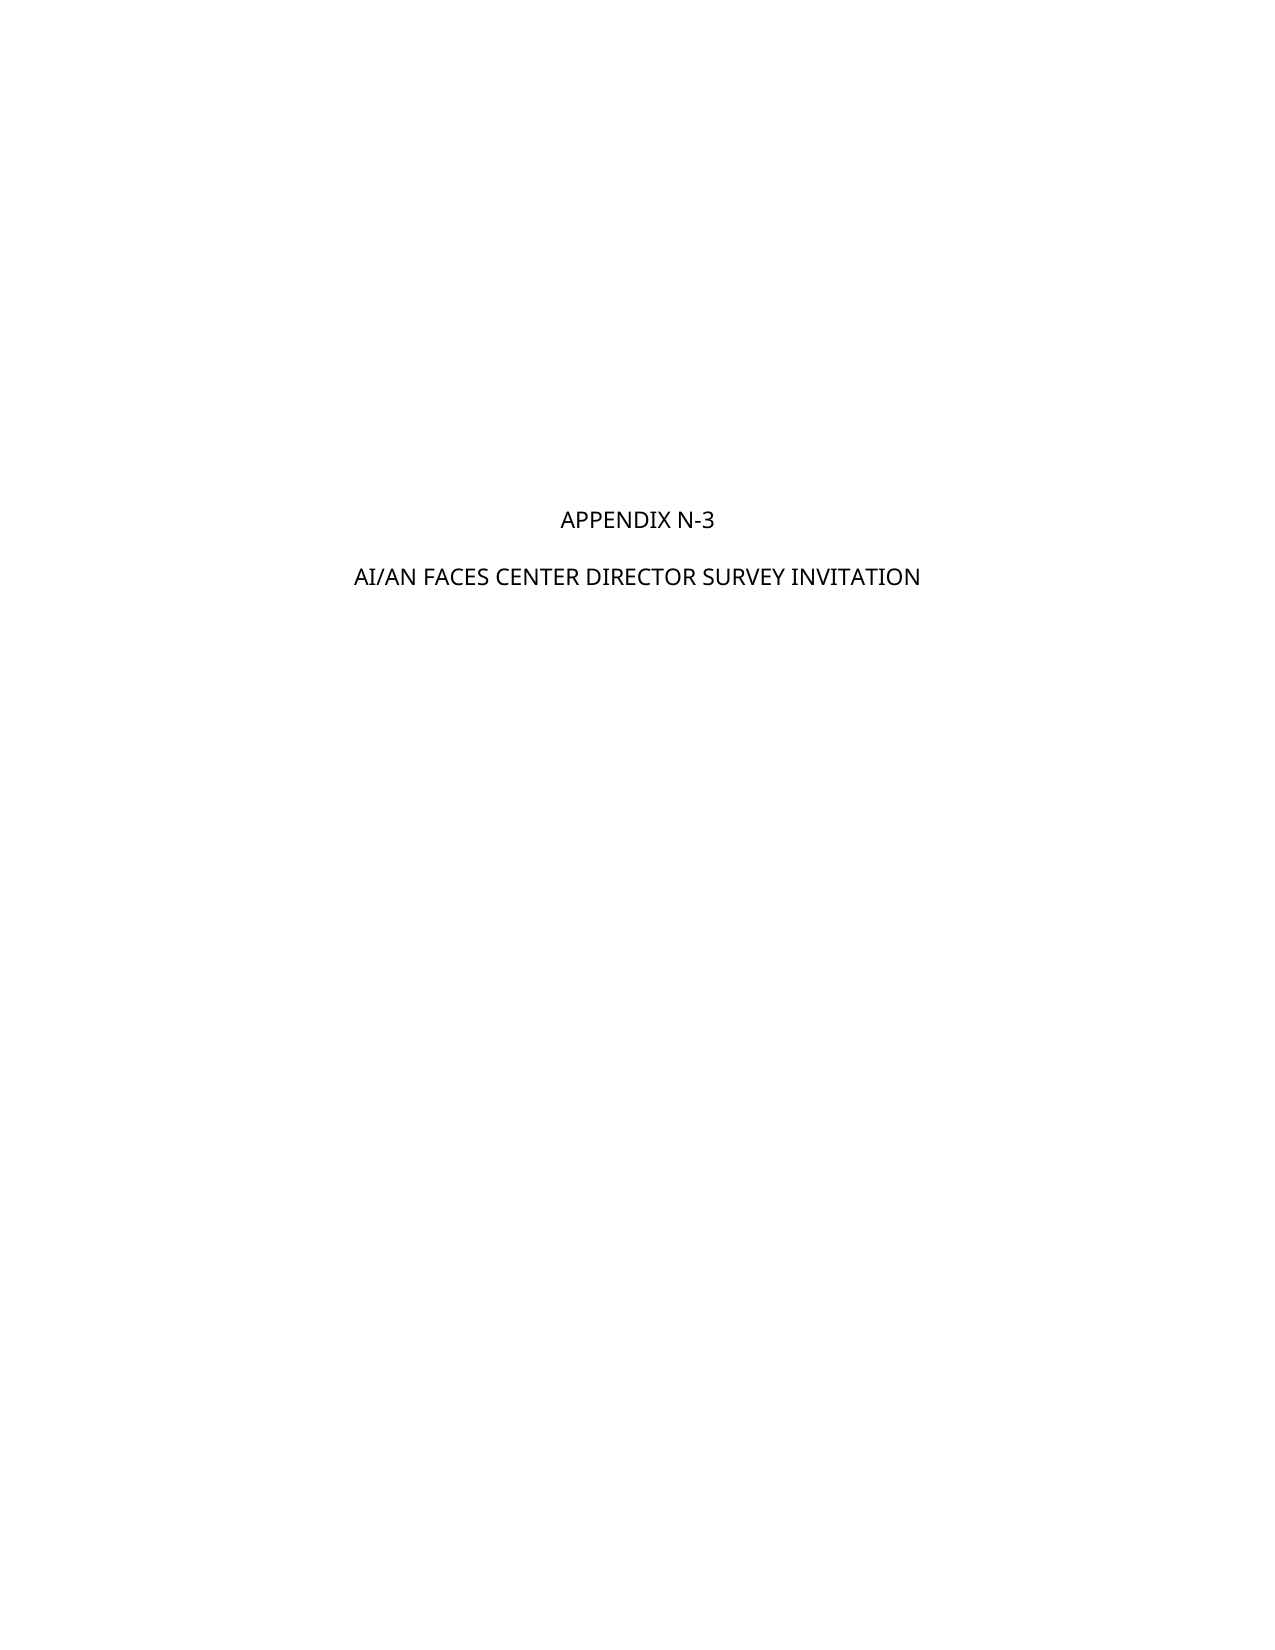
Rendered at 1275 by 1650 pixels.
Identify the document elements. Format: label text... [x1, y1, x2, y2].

title AI/AN FACES CENTER DIRECTOR SURVEY INVITATION [150, 560, 1125, 592]
title APPENDIX N-3 [150, 504, 1125, 535]
